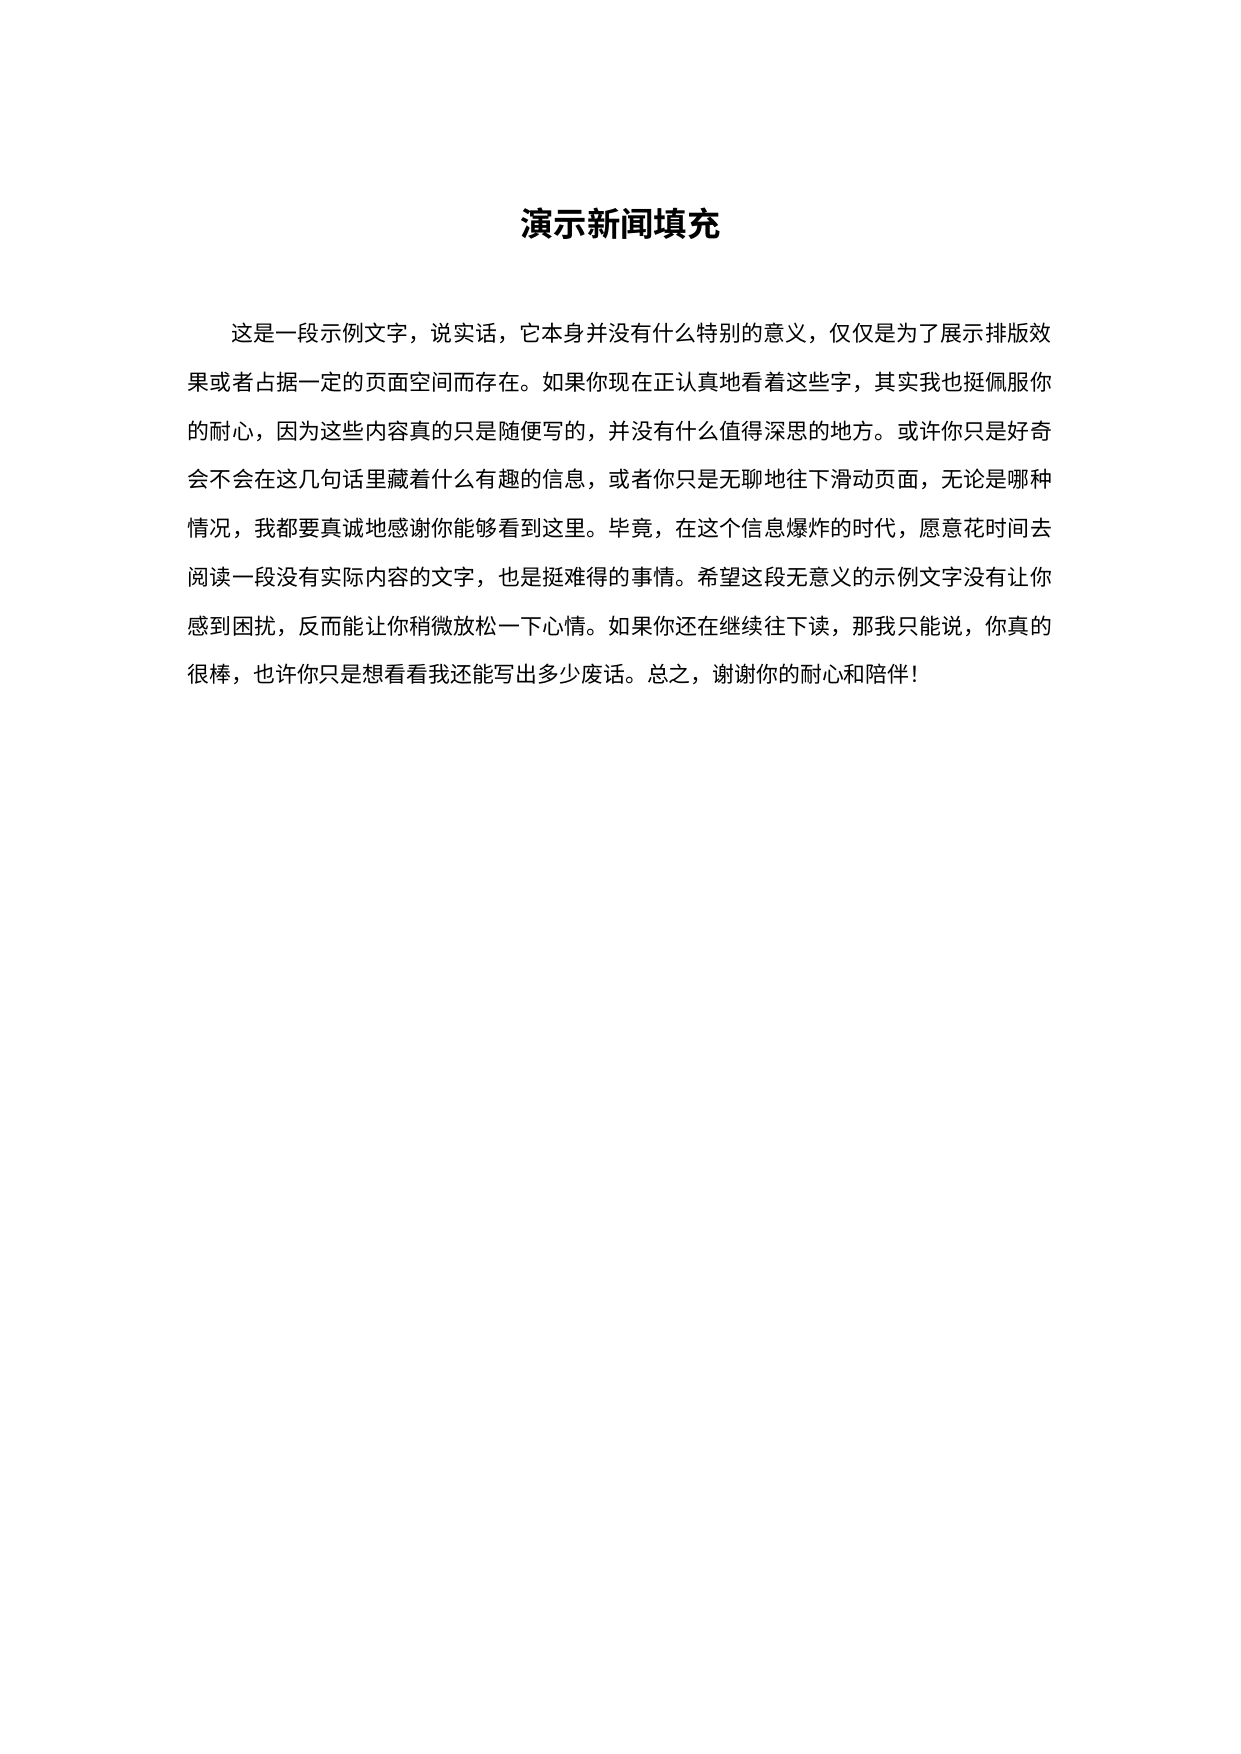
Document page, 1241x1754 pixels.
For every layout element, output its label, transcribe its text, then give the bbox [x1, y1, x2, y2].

text 这是一段示例文字，说实话，它本身并没有什么特别的意义，仅仅是为了展示排版效果或者占据一定的页面空间而存在。如果你现在正认真地看着这些字，其实我也挺佩服你的耐心，因为这些内容真的只是随便写的，并没有什么值得深思的地方。或许你只是好奇会不会在这几句话里藏着什么有趣的信息，或者你只是无聊地往下滑动页面，无论是哪种情况，我都要真诚地感谢你能够看到这里。毕竟，在这个信息爆炸的时代，愿意花时间去阅读一段没有实际内容的文字，也是挺难得的事情。希望这段无意义的示例文字没有让你感到困扰，反而能让你稍微放松一下心情。如果你还在继续往下读，那我只能说，你真的很棒，也许你只是想看看我还能写出多少废话。总之，谢谢你的耐心和陪伴！ [187, 316, 1053, 689]
subtitle 演示新闻填充 [187, 189, 1053, 254]
